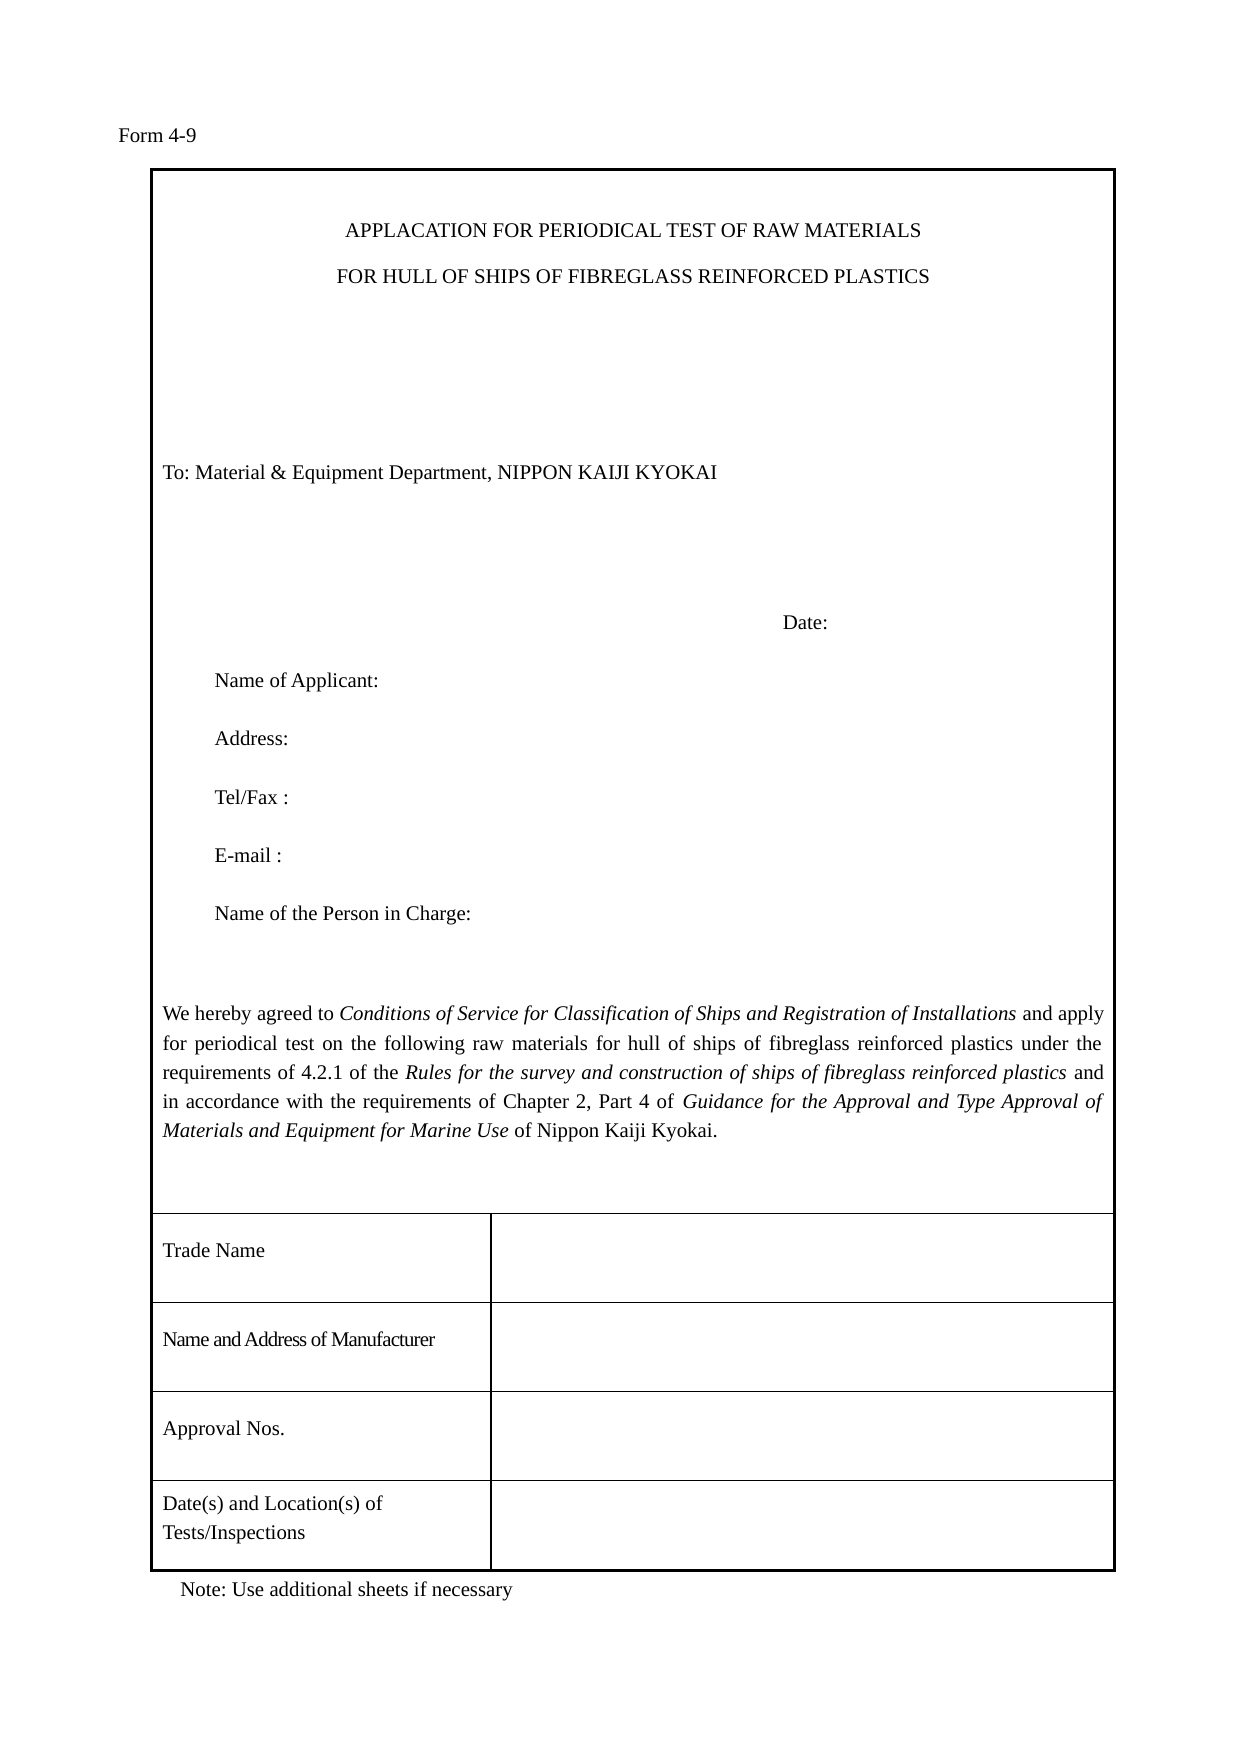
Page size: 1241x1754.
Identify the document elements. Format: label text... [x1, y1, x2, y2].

text Note: Use additional sheets if necessary [180, 1572, 1122, 1601]
table_header APPLACATION FOR PERIODICAL TEST OF RAW MATERIALS FOR HULL OF SHIPS OF FIBREGLASS REINFORCED PLASTICS To: Material & Equipment Department, NIPPON KAIJI KYOKAI Date: Name of Applicant: Address: Tel/Fax : E-mail : Name of the Person in Charge: We hereby agreed to Conditions of Service for Classification of Ships and Registration of Installations and apply for periodical test on the following raw materials for hull of ships of fibreglass reinforced plastics under the requirements of 4.2.1 of the Rules for the survey and construction of ships of fibreglass reinforced plastics and in accordance with the requirements of Chapter 2, Part 4 of Guidance for the Approval and Type Approval of Materials and Equipment for Marine Use of Nippon Kaiji Kyokai. [153, 171, 1113, 1213]
text Form 4-9 [118, 118, 1122, 147]
table_cell [492, 1303, 1113, 1391]
table_cell Approval Nos. [153, 1392, 490, 1480]
table_cell Date(s) and Location(s) of Tests/Inspections [153, 1481, 490, 1569]
table_cell Trade Name [153, 1214, 490, 1302]
table_cell [492, 1392, 1113, 1480]
table_cell [492, 1481, 1113, 1569]
table_cell Name and Address of Manufacturer [153, 1303, 490, 1391]
table_cell [492, 1214, 1113, 1302]
